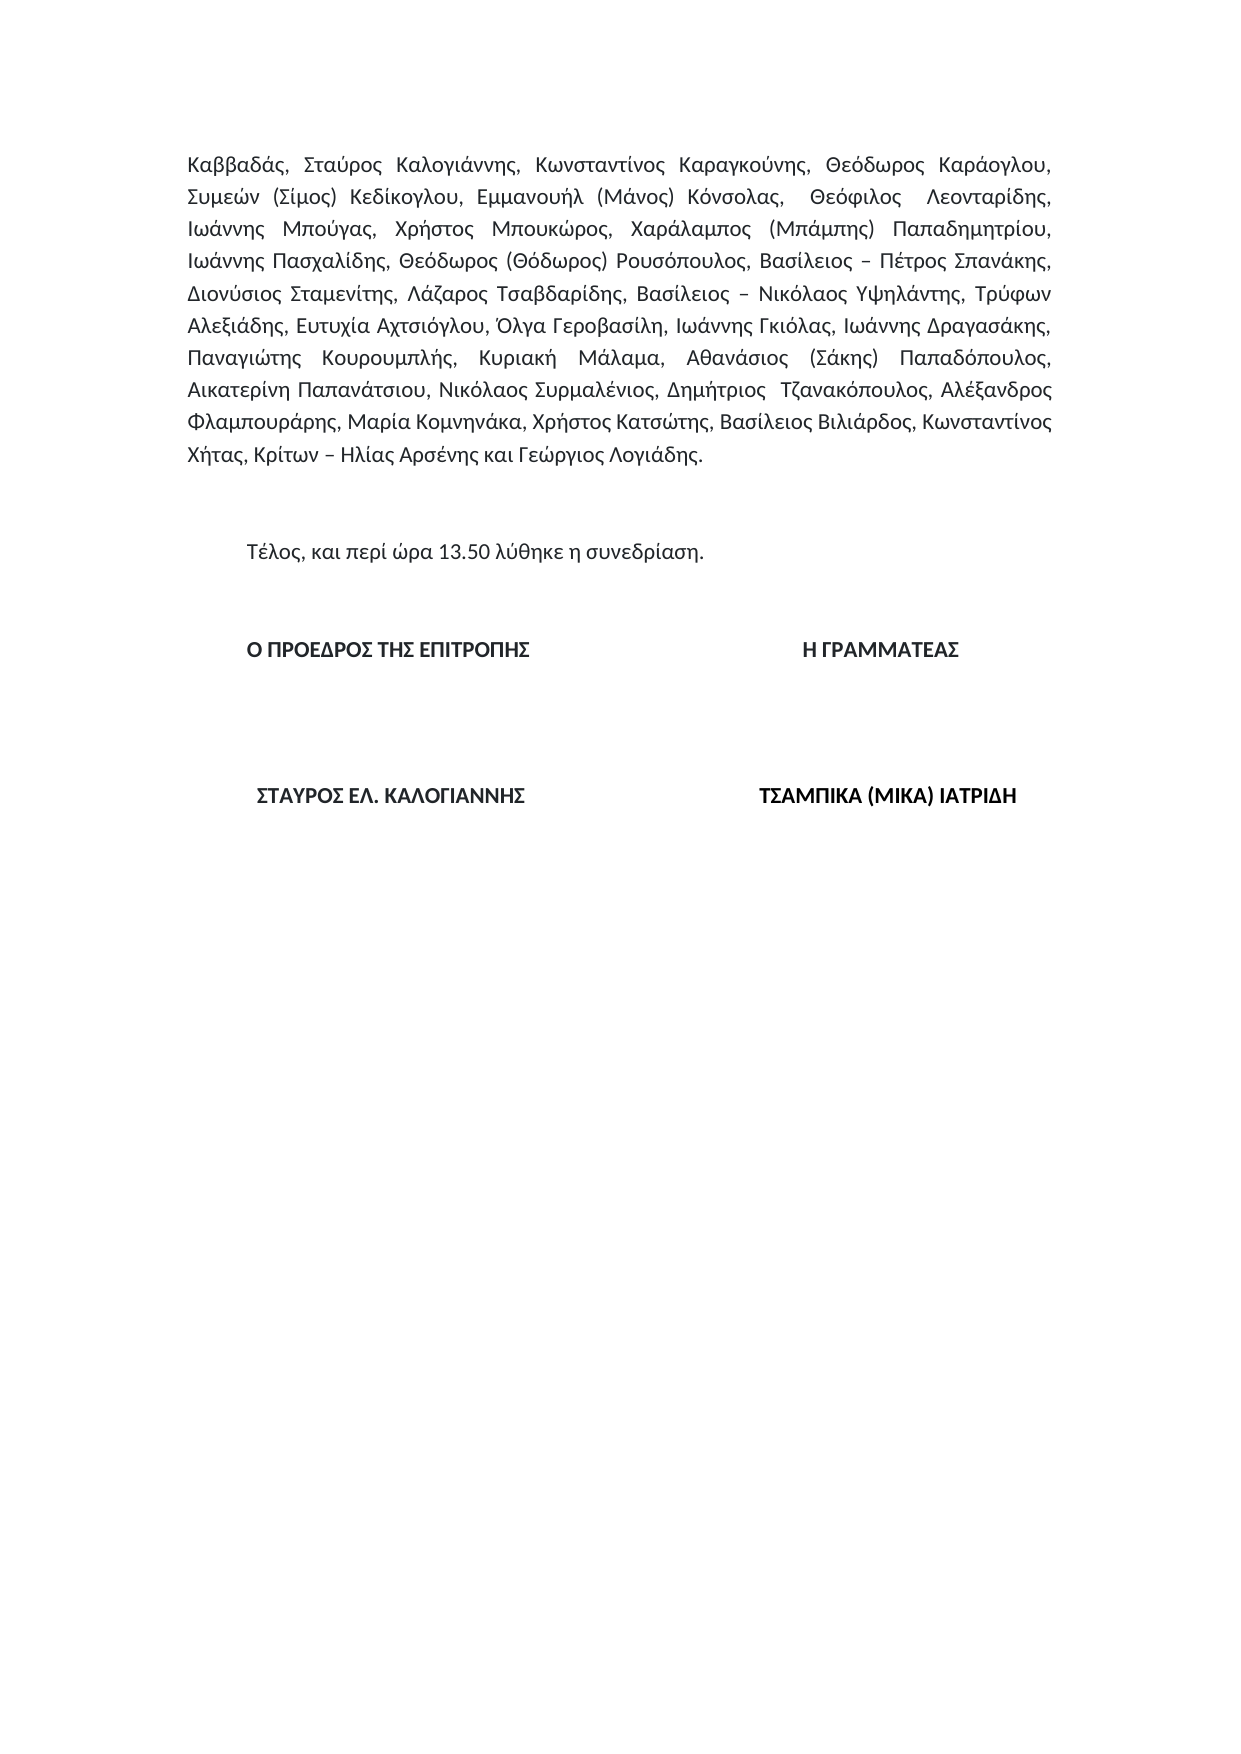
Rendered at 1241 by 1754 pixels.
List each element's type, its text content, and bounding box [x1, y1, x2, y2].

text Τέλος, και περί ώρα 13.50 λύθηκε η συνεδρίαση. [187, 537, 1053, 565]
text Ο ΠΡΟΕΔΡΟΣ ΤΗΣ ΕΠΙΤΡΟΠΗΣ Η ΓΡΑΜΜΑΤΕΑΣ [187, 635, 1053, 663]
text ΣΤΑΥΡΟΣ ΕΛ. ΚΑΛΟΓΙΑΝΝΗΣ ΤΣΑΜΠΙΚΑ (ΜΙΚΑ) ΙΑΤΡΙΔΗ [187, 782, 1053, 810]
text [187, 150, 1053, 468]
